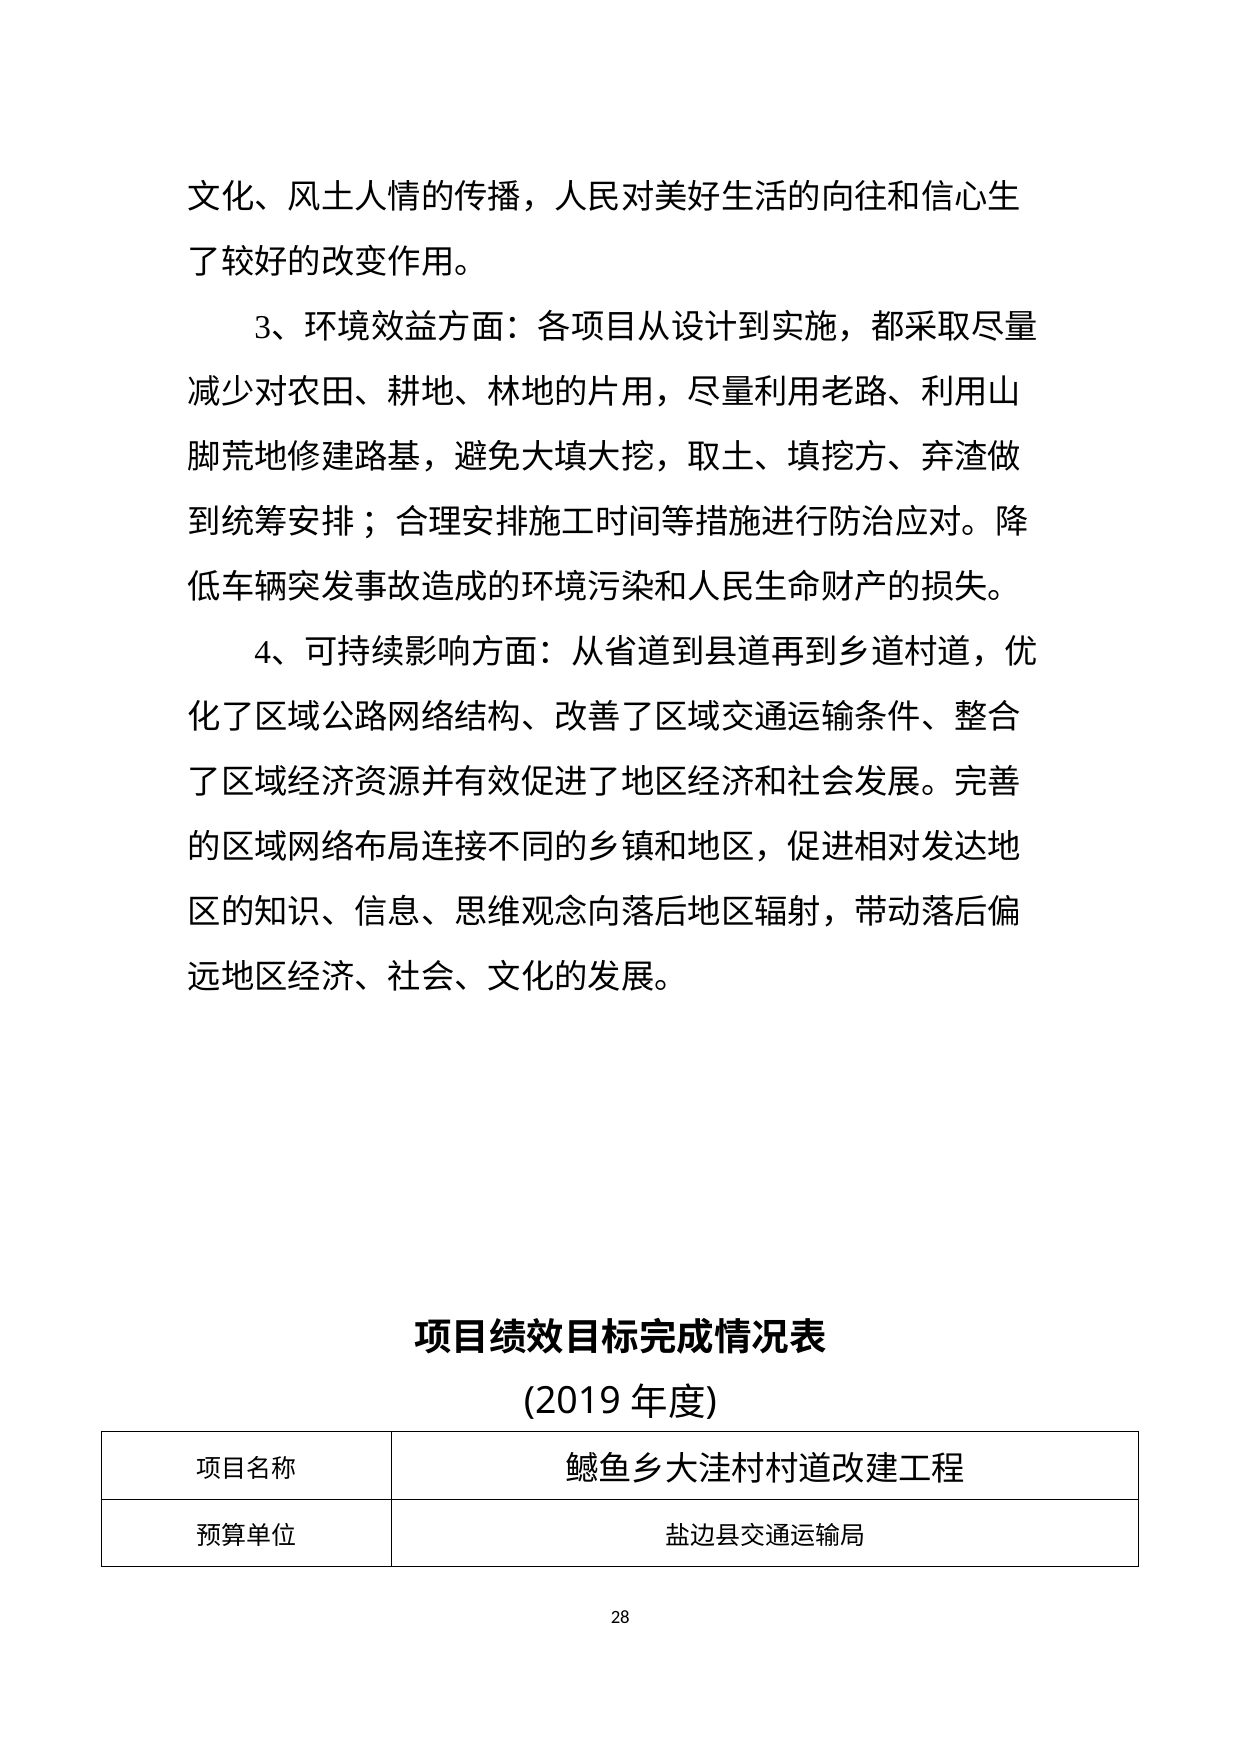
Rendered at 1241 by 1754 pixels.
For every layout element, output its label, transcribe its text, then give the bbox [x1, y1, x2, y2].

text 4、可持续影响方面：从省道到县道再到乡道村道，优化了区域公路网络结构、改善了区域交通运输条件、整合了区域经济资源并有效促进了地区经济和社会发展。完善的区域网络布局连接不同的乡镇和地区，促进相对发达地区的知识、信息、思维观念向落后地区辐射，带动落后偏远地区经济、社会、文化的发展。 [187, 617, 1053, 1007]
table_cell 项目名称 [102, 1432, 391, 1499]
table_cell 预算单位 [102, 1500, 391, 1566]
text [187, 162, 1053, 292]
table_cell 盐边县交通运输局 [392, 1500, 1138, 1566]
text 3、环境效益方面：各项目从设计到实施，都采取尽量减少对农田、耕地、林地的片用，尽量利用老路、利用山脚荒地修建路基，避免大填大挖，取土、填挖方、弃渣做到统筹安排 ；合理安排施工时间等措施进行防治应对。降低车辆突发事故造成的环境污染和人民生命财产的损失。 [187, 292, 1053, 617]
table_header 项目绩效目标完成情况表 (2019 年度) [101, 1300, 1139, 1431]
table_cell 鳡鱼乡大洼村村道改建工程 [392, 1432, 1138, 1499]
